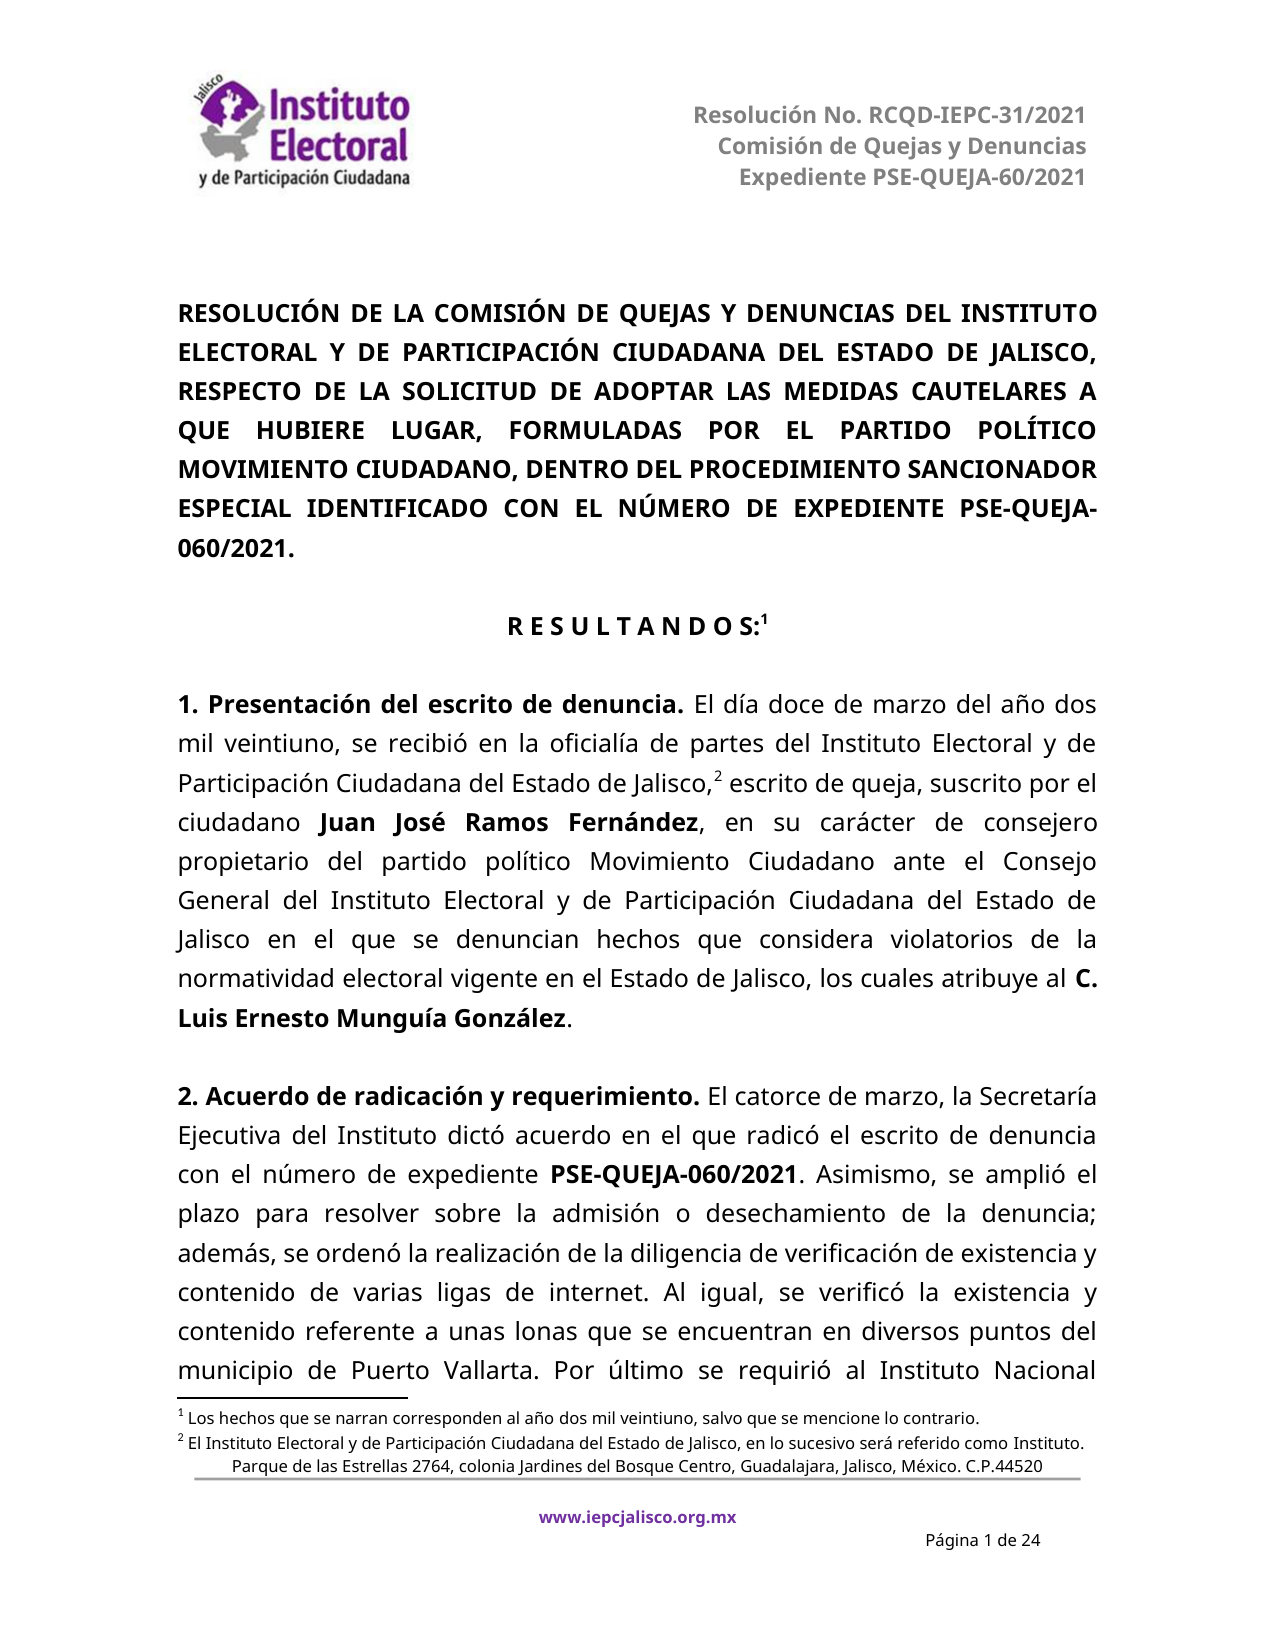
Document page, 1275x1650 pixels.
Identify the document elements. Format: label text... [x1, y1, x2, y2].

picture [188, 70, 417, 199]
text 1. Presentación del escrito de denuncia. El día doce de marzo del año dos mil veintiuno, se recibió en la oficialía de partes del Instituto Electoral y de Participación Ciudadana del Estado de Jalisco, escrito de queja, suscrito por el ciudadano Juan José Ramos Fernández, en su carácter de consejero propietario del partido político Movimiento Ciudadano ante el Consejo General del Instituto Electoral y de Participación Ciudadana del Estado de Jalisco en el que se denuncian hechos que considera violatorios de la normatividad electoral vigente en el Estado de Jalisco, los cuales atribuye al C. Luis Ernesto Munguía González. [177, 687, 1098, 1034]
text RESOLUCIÓN DE LA COMISIÓN DE QUEJAS Y DENUNCIAS DEL INSTITUTO ELECTORAL Y DE PARTICIPACIÓN CIUDADANA DEL ESTADO DE JALISCO, RESPECTO DE LA SOLICITUD DE ADOPTAR LAS MEDIDAS CAUTELARES A QUE HUBIERE LUGAR, FORMULADAS POR EL PARTIDO POLÍTICO MOVIMIENTO CIUDADANO, DENTRO DEL PROCEDIMIENTO SANCIONADOR ESPECIAL IDENTIFICADO CON EL NÚMERO DE EXPEDIENTE PSE-QUEJA-060/2021. [177, 295, 1098, 564]
text R E S U L T A N D O S: [177, 609, 1098, 643]
